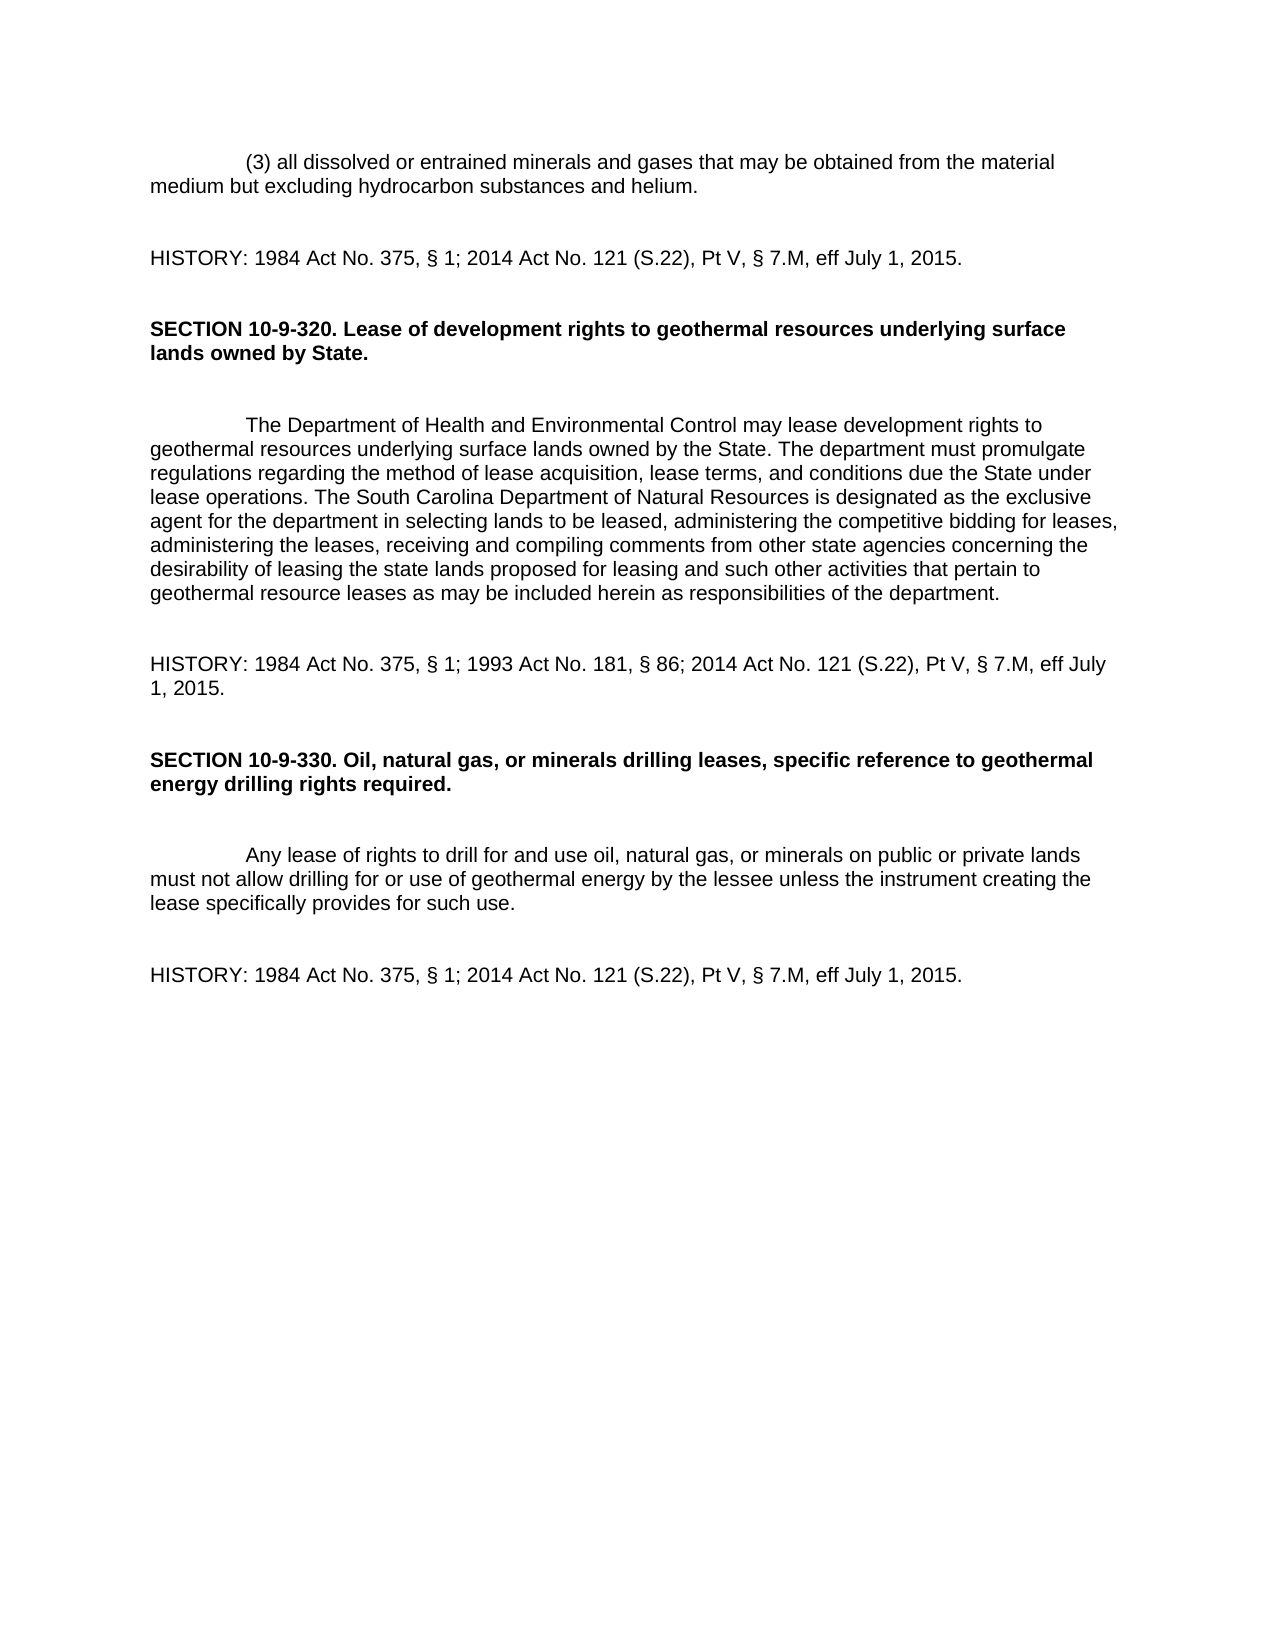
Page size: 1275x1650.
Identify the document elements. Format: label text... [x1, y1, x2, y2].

text SECTION 10-9-330. Oil, natural gas, or minerals drilling leases, specific reference to geothermal energy drilling rights required. [150, 747, 1125, 819]
text HISTORY: 1984 Act No. 375, § 1; 2014 Act No. 121 (S.22), Pt V, § 7.M, eff July 1, 2015. [150, 246, 1125, 293]
text HISTORY: 1984 Act No. 375, § 1; 1993 Act No. 181, § 86; 2014 Act No. 121 (S.22), Pt V, § 7.M, eff July 1, 2015. [150, 652, 1125, 723]
text HISTORY: 1984 Act No. 375, § 1; 2014 Act No. 121 (S.22), Pt V, § 7.M, eff July 1, 2015. [150, 962, 1125, 1010]
text Any lease of rights to drill for and use oil, natural gas, or minerals on public or private lands must not allow drilling for or use of geothermal energy by the lessee unless the instrument creating the lease specifically provides for such use. [150, 843, 1125, 938]
text SECTION 10-9-320. Lease of development rights to geothermal resources underlying surface lands owned by State. [150, 317, 1125, 389]
text (3) all dissolved or entrained minerals and gases that may be obtained from the material medium but excluding hydrocarbon substances and helium. [150, 150, 1125, 222]
text The Department of Health and Environmental Control may lease development rights to geothermal resources underlying surface lands owned by the State. The department must promulgate regulations regarding the method of lease acquisition, lease terms, and conditions due the State under lease operations. The South Carolina Department of Natural Resources is designated as the exclusive agent for the department in selecting lands to be leased, administering the competitive bidding for leases, administering the leases, receiving and compiling comments from other state agencies concerning the desirability of leasing the state lands proposed for leasing and such other activities that pertain to geothermal resource leases as may be included herein as responsibilities of the department. [150, 413, 1125, 628]
